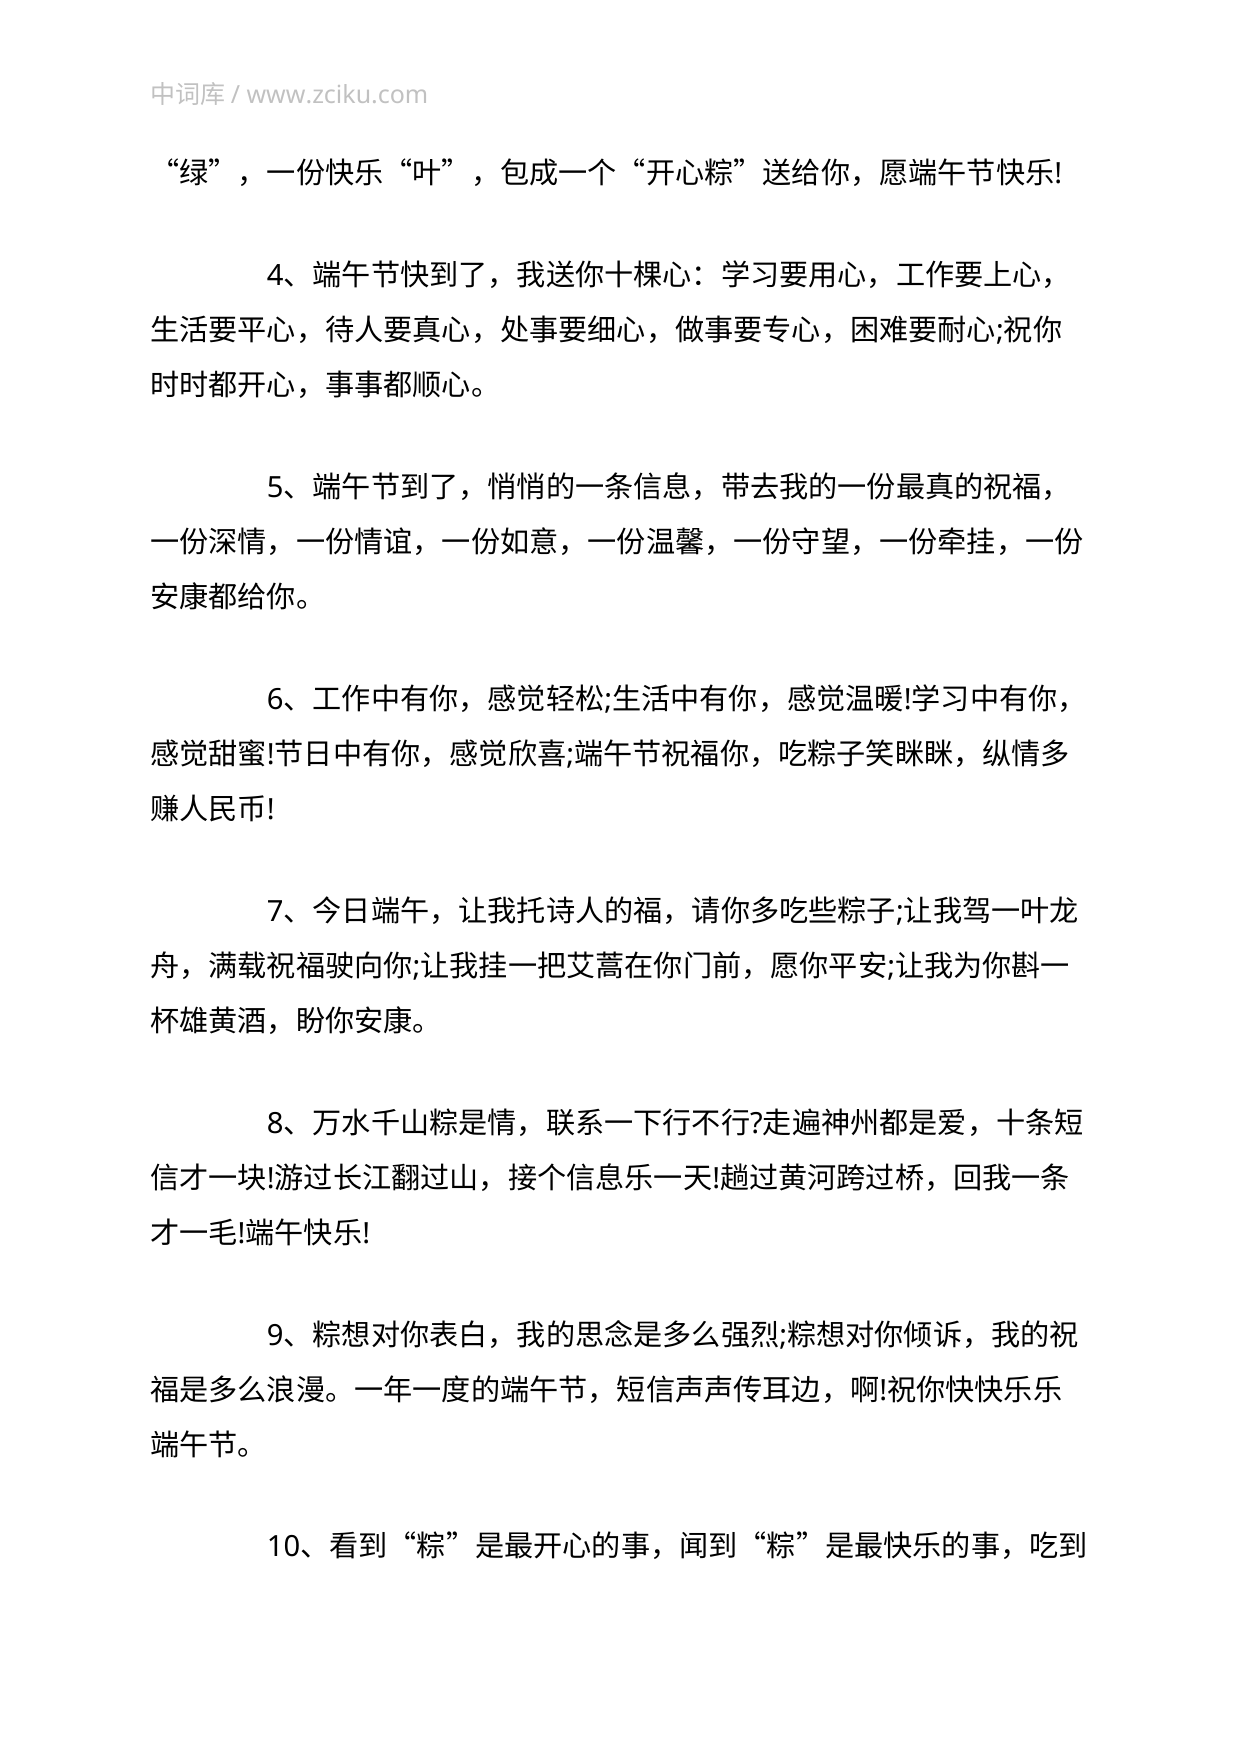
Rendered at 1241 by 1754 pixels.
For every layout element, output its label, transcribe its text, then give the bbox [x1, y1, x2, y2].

text 8、万水千山粽是情，联系一下行不行?走遍神州都是爱，十条短信才一块!游过长江翻过山，接个信息乐一天!趟过黄河跨过桥，回我一条才一毛!端午快乐! [150, 1099, 1090, 1252]
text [150, 1523, 1090, 1565]
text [150, 150, 1090, 192]
text 4、端午节快到了，我送你十棵心：学习要用心，工作要上心，生活要平心，待人要真心，处事要细心，做事要专心，困难要耐心;祝你时时都开心，事事都顺心。 [150, 252, 1090, 404]
text 5、端午节到了，悄悄的一条信息，带去我的一份最真的祝福，一份深情，一份情谊，一份如意，一份温馨，一份守望，一份牵挂，一份安康都给你。 [150, 464, 1090, 616]
text 9、粽想对你表白，我的思念是多么强烈;粽想对你倾诉，我的祝福是多么浪漫。一年一度的端午节，短信声声传耳边，啊!祝你快快乐乐端午节。 [150, 1311, 1090, 1463]
text 6、工作中有你，感觉轻松;生活中有你，感觉温暖!学习中有你，感觉甜蜜!节日中有你，感觉欣喜;端午节祝福你，吃粽子笑眯眯，纵情多赚人民币! [150, 675, 1090, 828]
text 7、今日端午，让我托诗人的福，请你多吃些粽子;让我驾一叶龙舟，满载祝福驶向你;让我挂一把艾蒿在你门前，愿你平安;让我为你斟一杯雄黄酒，盼你安康。 [150, 887, 1090, 1040]
